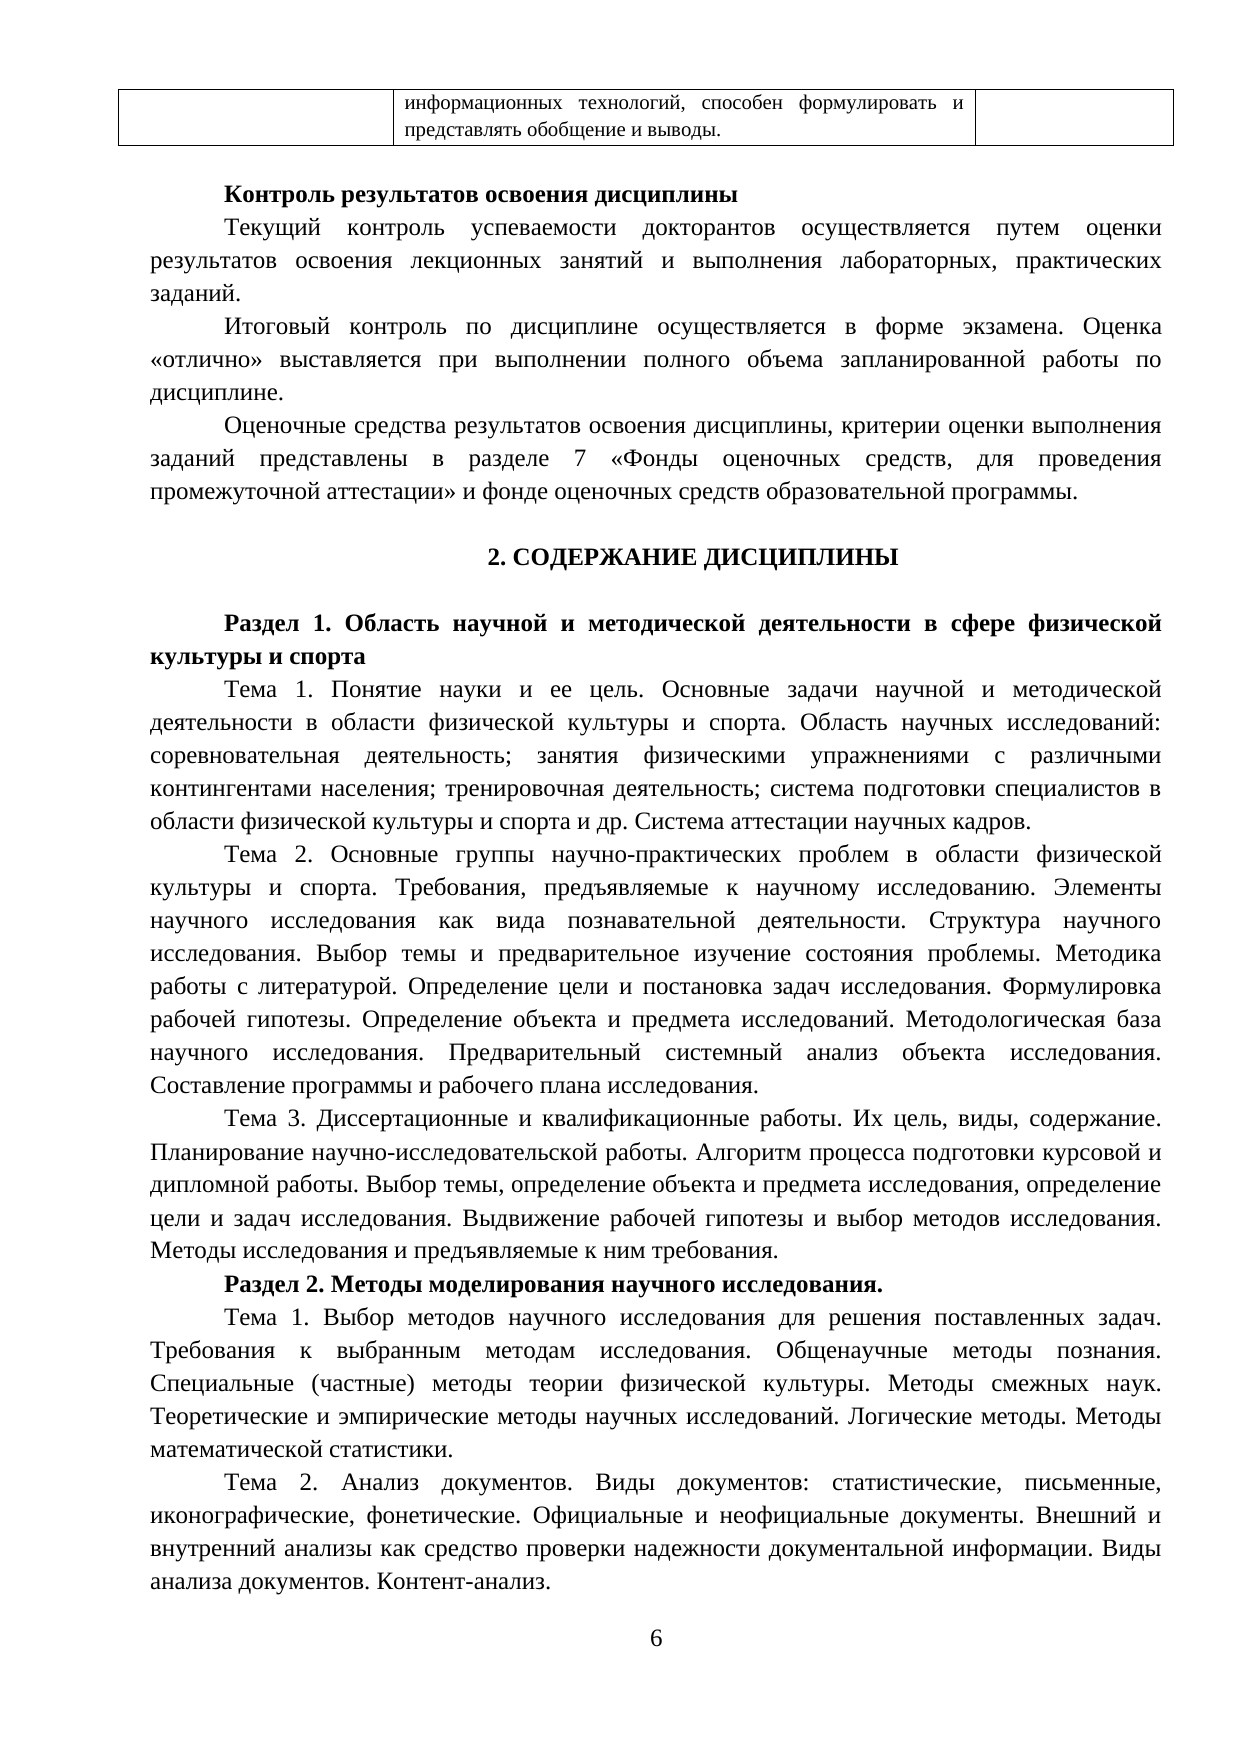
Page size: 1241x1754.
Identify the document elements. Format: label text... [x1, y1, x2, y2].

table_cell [976, 90, 1173, 145]
text Тема 2. Анализ документов. Виды документов: статистические, письменные, иконографические, фонетические. Официальные и неофициальные документы. Внешний и внутренний анализы как средство проверки надежности документальной информации. Виды анализа документов. Контент-анализ. [150, 1467, 1162, 1594]
text Тема 2. Основные группы научно-практических проблем в области физической культуры и спорта. Требования, предъявляемые к научному исследованию. Элементы научного исследования как вида познавательной деятельности. Структура научного исследования. Выбор темы и предварительное изучение состояния проблемы. Методика работы с литературой. Определение цели и постановка задач исследования. Формулировка рабочей гипотезы. Определение объекта и предмета исследований. Методологическая база научного исследования. Предварительный системный анализ объекта исследования. Составление программы и рабочего плана исследования. [150, 839, 1162, 1099]
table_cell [394, 90, 975, 145]
text Раздел 2. Методы моделирования научного исследования. [150, 1269, 1162, 1297]
text Раздел 1. Область научной и методической деятельности в сфере физической культуры и спорта [150, 608, 1162, 670]
text Оценочные средства результатов освоения дисциплины, критерии оценки выполнения заданий представлены в разделе 7 «Фонды оценочных средств, для проведения промежуточной аттестации» и фонде оценочных средств образовательной программы. [150, 410, 1162, 505]
text Тема 1. Понятие науки и ее цель. Основные задачи научной и методической деятельности в области физической культуры и спорта. Область научных исследований: соревновательная деятельность; занятия физическими упражнениями с различными контингентами населения; тренировочная деятельность; система подготовки специалистов в области физической культуры и спорта и др. Система аттестации научных кадров. [150, 674, 1162, 835]
text Контроль результатов освоения дисциплины [150, 179, 1162, 208]
text Итоговый контроль по дисциплине осуществляется в форме экзамена. Оценка «отлично» выставляется при выполнении полного объема запланированной работы по дисциплине. [150, 311, 1162, 406]
text Тема 3. Диссертационные и квалификационные работы. Их цель, виды, содержание. Планирование научно-исследовательской работы. Алгоритм процесса подготовки курсовой и дипломной работы. Выбор темы, определение объекта и предмета исследования, определение цели и задач исследования. Выдвижение рабочей гипотезы и выбор методов исследования. Методы исследования и предъявляемые к ним требования. [150, 1103, 1162, 1264]
text 2. СОДЕРЖАНИЕ ДИСЦИПЛИНЫ [150, 542, 1162, 571]
text Тема 1. Выбор методов научного исследования для решения поставленных задач. Требования к выбранным методам исследования. Общенаучные методы познания. Специальные (частные) методы теории физической культуры. Методы смежных наук. Теоретические и эмпирические методы научных исследований. Логические методы. Методы математической статистики. [150, 1302, 1162, 1462]
text Текущий контроль успеваемости докторантов осуществляется путем оценки результатов освоения лекционных занятий и выполнения лабораторных, практических заданий. [150, 212, 1162, 307]
